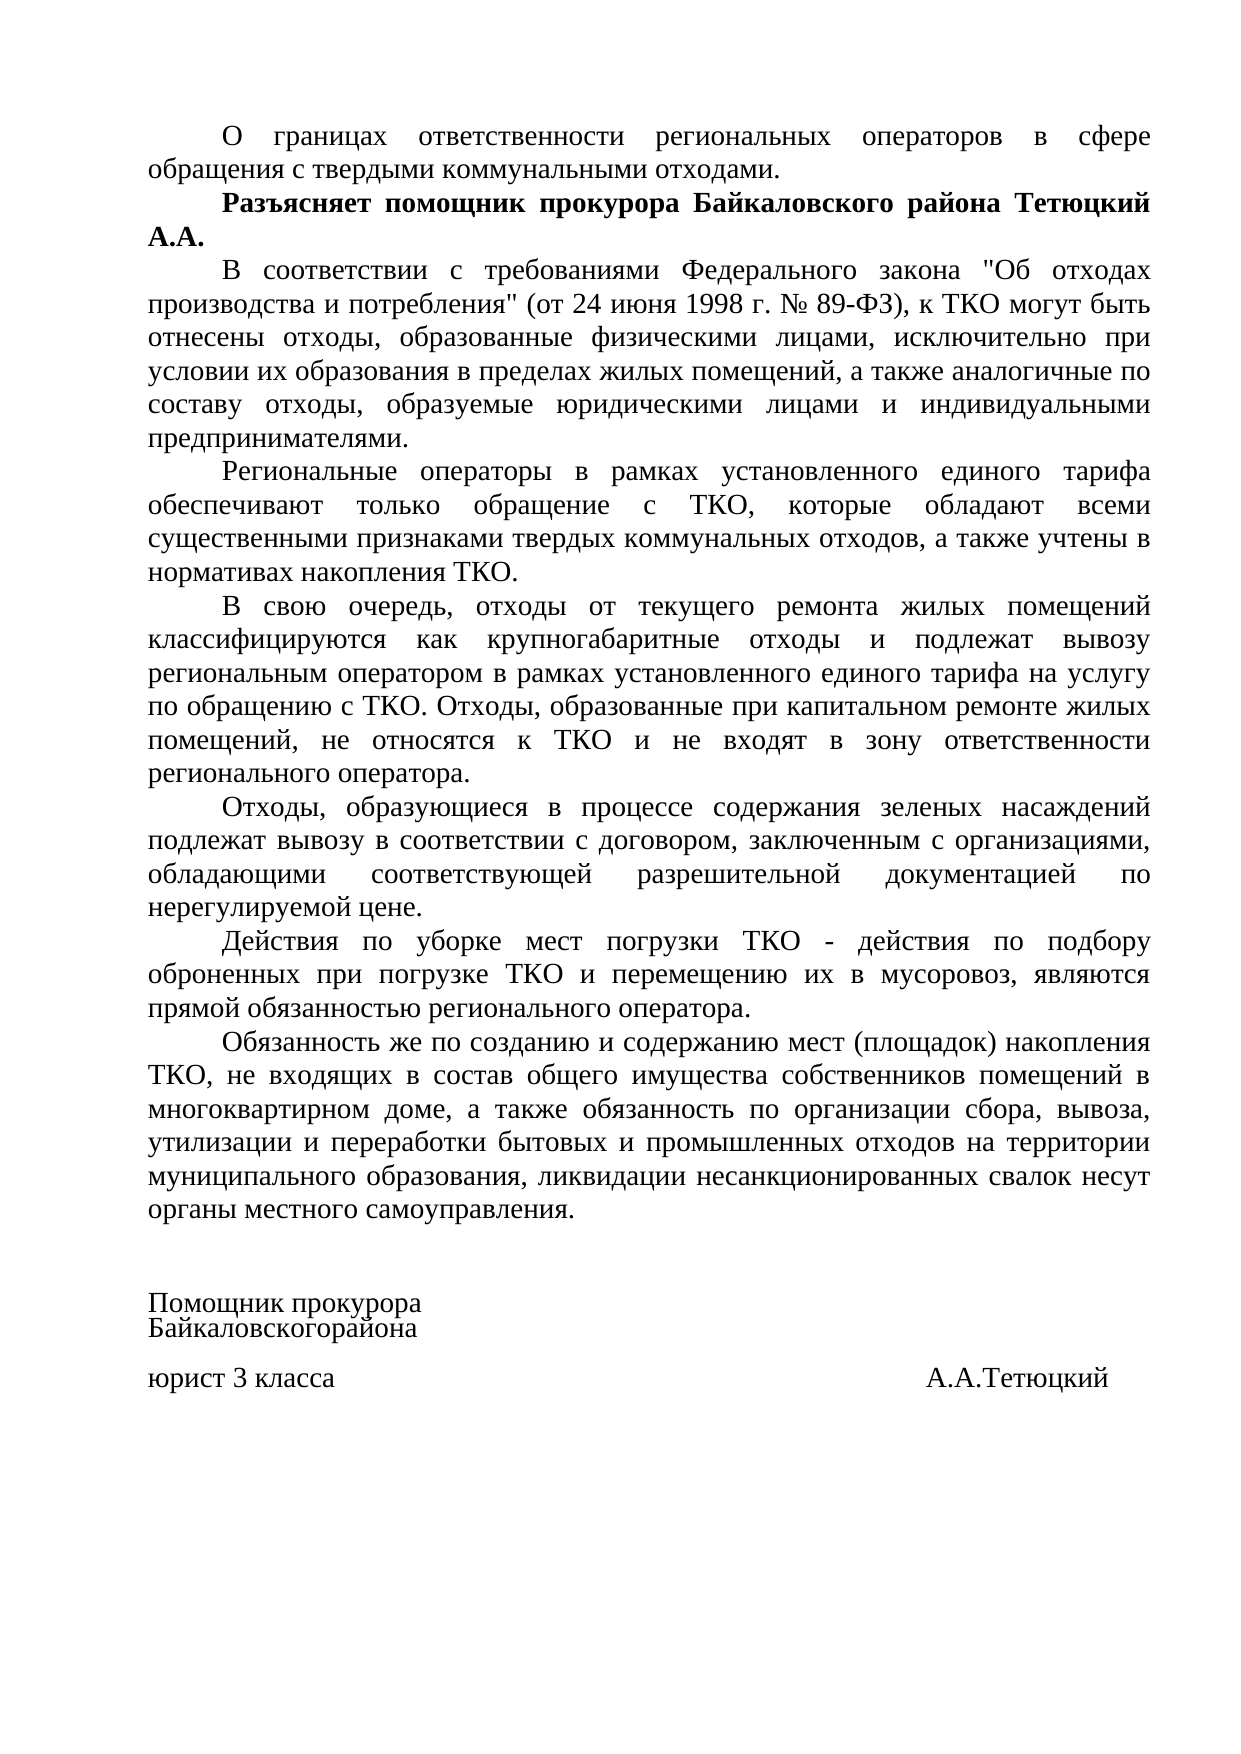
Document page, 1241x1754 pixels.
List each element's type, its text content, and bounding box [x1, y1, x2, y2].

text Обязанность же по созданию и содержанию мест (площадок) накопления ТКО, не входящих в состав общего имущества собственников помещений в многоквартирном доме, а также обязанность по организации сбора, вывоза, утилизации и переработки бытовых и промышленных отходов на территории муниципального образования, ликвидации несанкционированных свалок несут органы местного самоуправления. [148, 1024, 1152, 1225]
text юрист 3 класса А.А.Тетюцкий [148, 1367, 1152, 1392]
text Помощник прокурора [148, 1292, 1152, 1317]
text Байкаловскогорайона [148, 1317, 1152, 1342]
text В соответствии с требованиями Федерального закона "Об отходах производства и потребления" (от 24 июня 1998 г. № 89-ФЗ), к ТКО могут быть отнесены отходы, образованные физическими лицами, исключительно при условии их образования в пределах жилых помещений, а также аналогичные по составу отходы, образуемые юридическими лицами и индивидуальными предпринимателями. [148, 252, 1152, 453]
text Разъясняет помощник прокурора Байкаловского района Тетюцкий А.А. [148, 185, 1152, 252]
text Действия по уборке мест погрузки ТКО - действия по подбору оброненных при погрузке ТКО и перемещению их в мусоровоз, являются прямой обязанностью регионального оператора. [148, 923, 1152, 1024]
text О границах ответственности региональных операторов в сфере обращения с твердыми коммунальными отходами. [148, 118, 1152, 185]
text Отходы, образующиеся в процессе содержания зеленых насаждений подлежат вывозу в соответствии с договором, заключенным с организациями, обладающими соответствующей разрешительной документацией по нерегулируемой цене. [148, 789, 1152, 923]
text Региональные операторы в рамках установленного единого тарифа обеспечивают только обращение с ТКО, которые обладают всеми существенными признаками твердых коммунальных отходов, а также учтены в нормативах накопления ТКО. [148, 453, 1152, 588]
text В свою очередь, отходы от текущего ремонта жилых помещений классифицируются как крупногабаритные отходы и подлежат вывозу региональным оператором в рамках установленного единого тарифа на услугу по обращению с ТКО. Отходы, образованные при капитальном ремонте жилых помещений, не относятся к ТКО и не входят в зону ответственности регионального оператора. [148, 588, 1152, 789]
